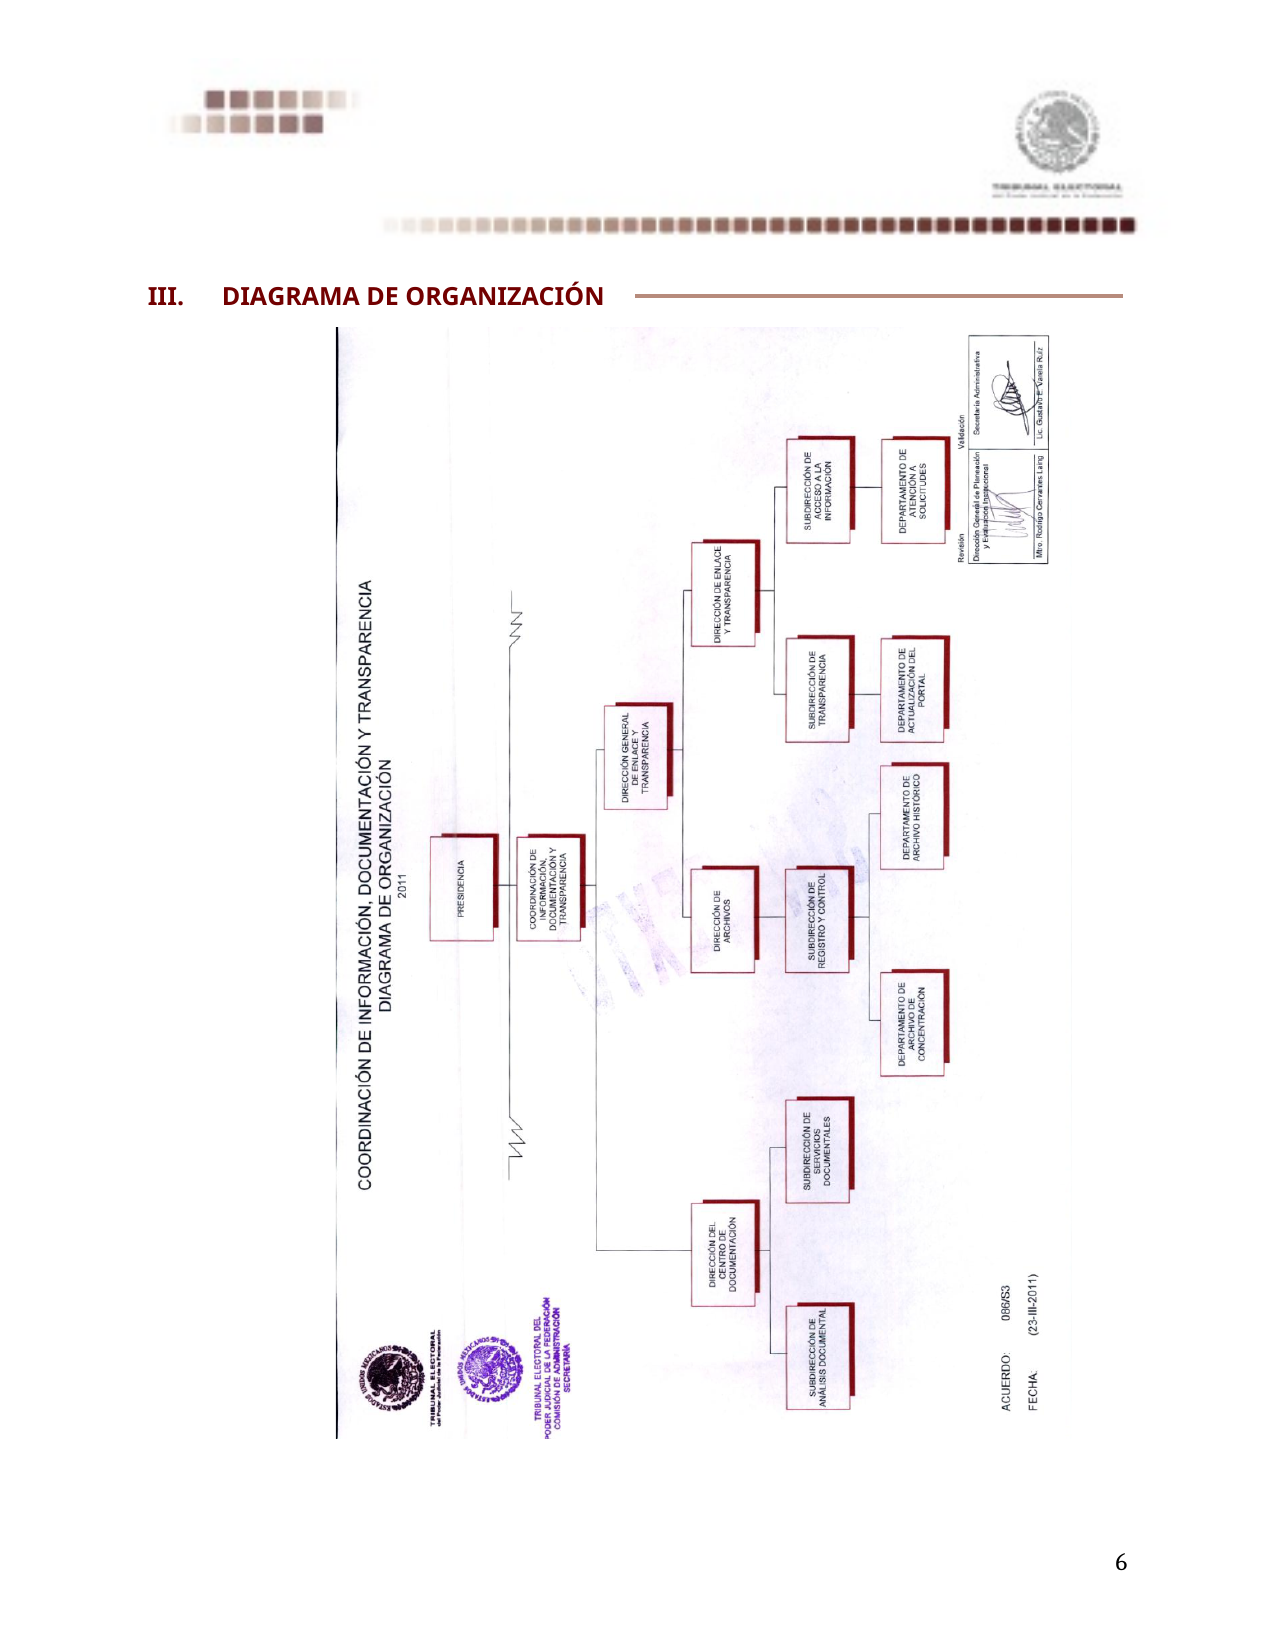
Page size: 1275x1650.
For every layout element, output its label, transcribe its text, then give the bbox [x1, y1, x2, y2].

list DIAGRAMA DE ORGANIZACIÓN [148, 278, 1123, 312]
picture [147, 58, 1173, 266]
